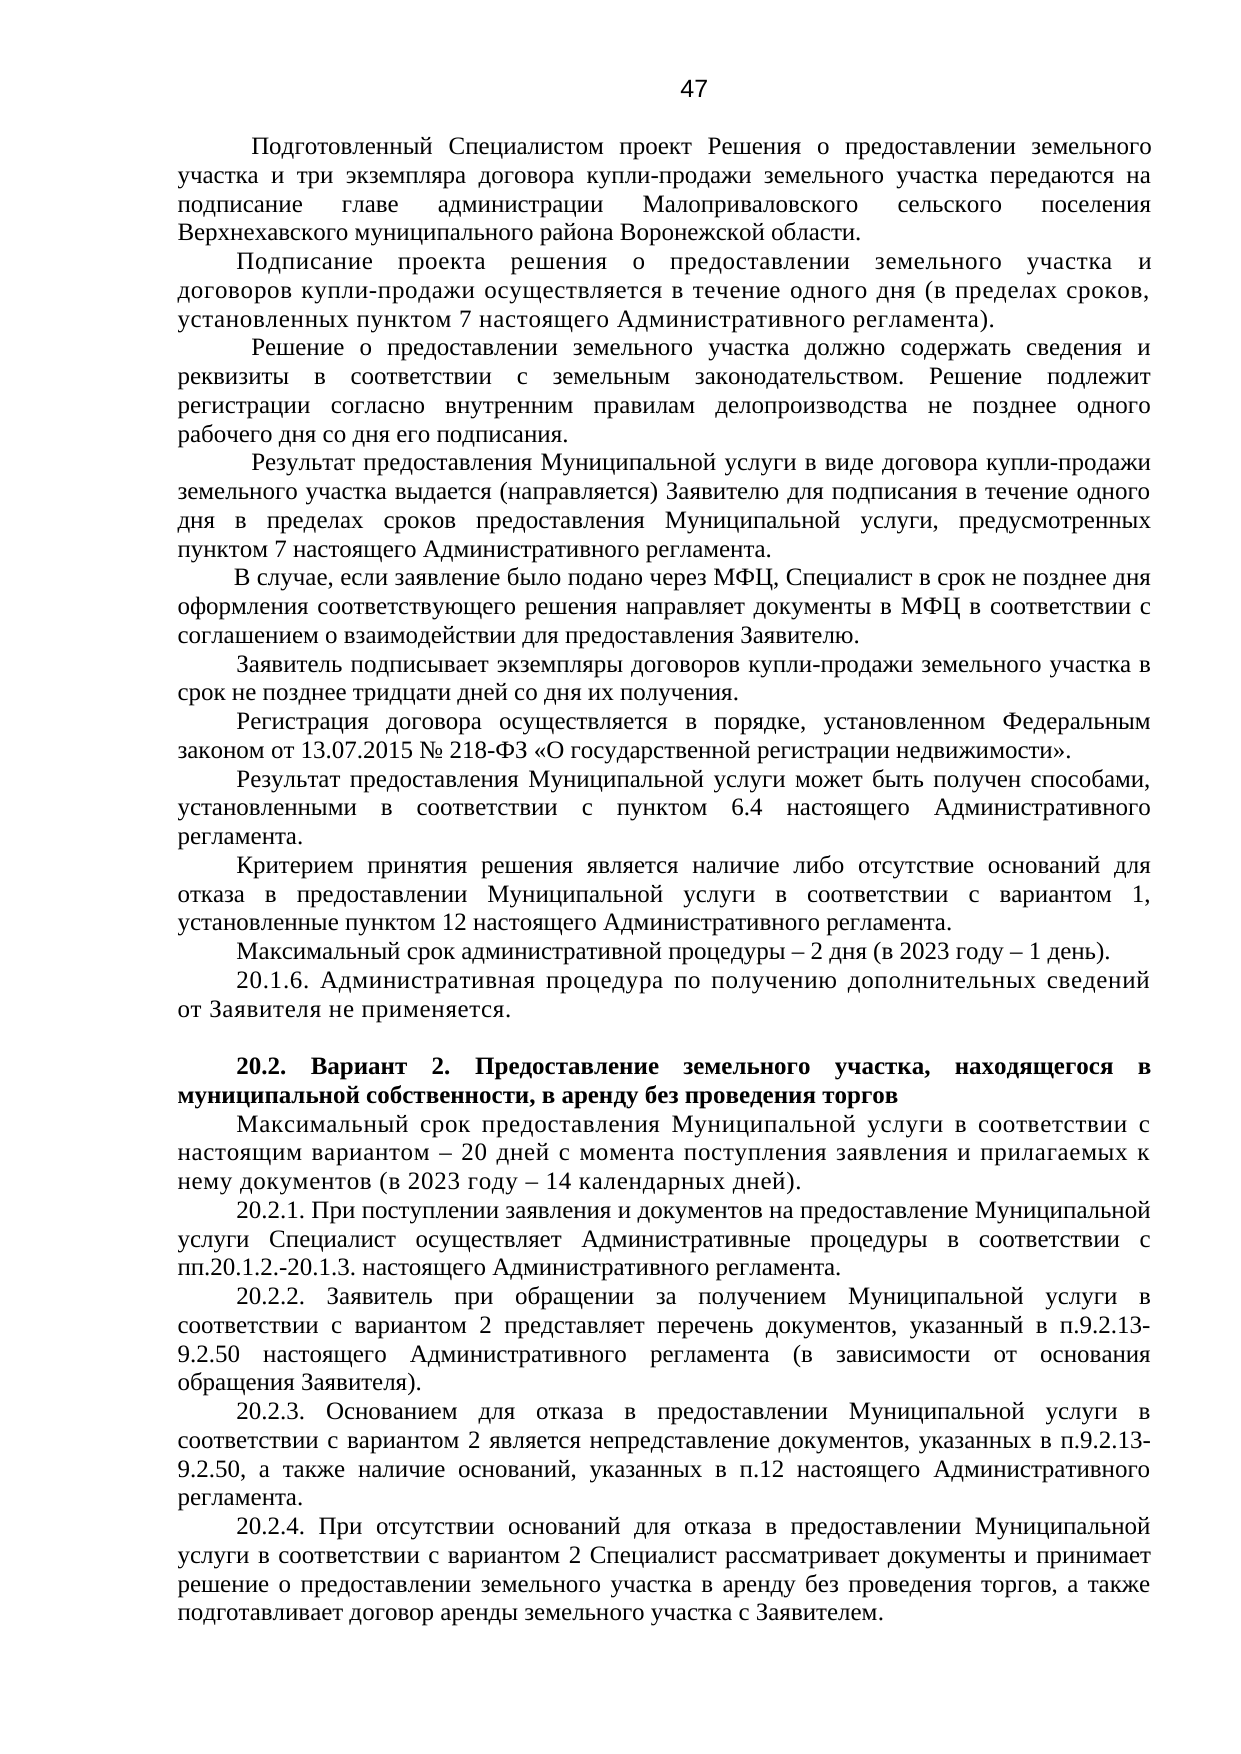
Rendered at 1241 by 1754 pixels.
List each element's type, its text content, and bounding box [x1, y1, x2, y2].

text Подготовленный Специалистом проект Решения о предоставлении земельного участка и три экземпляра договора купли-продажи земельного участка передаются на подписание главе администрации Малоприваловского сельского поселения Верхнехавского муниципального района Воронежской области. [177, 131, 1152, 246]
text Регистрация договора осуществляется в порядке, установленном Федеральным законом от 13.07.2015 № 218-ФЗ «О государственной регистрации недвижимости». [177, 706, 1152, 764]
text Заявитель подписывает экземпляры договоров купли-продажи земельного участка в срок не позднее тридцати дней со дня их получения. [177, 649, 1152, 706]
text 20.2.4. При отсутствии оснований для отказа в предоставлении Муниципальной услуги в соответствии с вариантом 2 Специалист рассматривает документы и принимает решение о предоставлении земельного участка в аренду без проведения торгов, а также подготавливает договор аренды земельного участка с Заявителем. [177, 1511, 1152, 1626]
text Результат предоставления Муниципальной услуги в виде договора купли-продажи земельного участка выдается (направляется) Заявителю для подписания в течение одного дня в пределах сроков предоставления Муниципальной услуги, предусмотренных пунктом 7 настоящего Административного регламента. [177, 447, 1152, 562]
text Подписание проекта решения о предоставлении земельного участка и договоров купли-продажи осуществляется в течение одного дня (в пределах сроков, установленных пунктом 7 настоящего Административного регламента). [177, 246, 1152, 332]
text Критерием принятия решения является наличие либо отсутствие оснований для отказа в предоставлении Муниципальной услуги в соответствии с вариантом 1, установленные пунктом 12 настоящего Административного регламента. [177, 850, 1152, 936]
text 20.2.2. Заявитель при обращении за получением Муниципальной услуги в соответствии с вариантом 2 представляет перечень документов, указанный в п.9.2.13-9.2.50 настоящего Административного регламента (в зависимости от основания обращения Заявителя). [177, 1281, 1152, 1396]
text Результат предоставления Муниципальной услуги может быть получен способами, установленными в соответствии с пунктом 6.4 настоящего Административного регламента. [177, 764, 1152, 850]
text 20.2. Вариант 2. Предоставление земельного участка, находящегося в муниципальной собственности, в аренду без проведения торгов [177, 1051, 1152, 1109]
text Максимальный срок предоставления Муниципальной услуги в соответствии с настоящим вариантом – 20 дней с момента поступления заявления и прилагаемых к нему документов (в 2023 году – 14 календарных дней). [177, 1109, 1152, 1195]
text 20.1.6. Административная процедура по получению дополнительных сведений от Заявителя не применяется. [177, 965, 1152, 1022]
text Максимальный срок административной процедуры – 2 дня (в 2023 году – 1 день). [177, 936, 1152, 965]
text 20.2.3. Основанием для отказа в предоставлении Муниципальной услуги в соответствии с вариантом 2 является непредставление документов, указанных в п.9.2.13-9.2.50, а также наличие оснований, указанных в п.12 настоящего Административного регламента. [177, 1396, 1152, 1511]
text В случае, если заявление было подано через МФЦ, Специалист в срок не позднее дня оформления соответствующего решения направляет документы в МФЦ в соответствии с соглашением о взаимодействии для предоставления Заявителю. [177, 562, 1152, 649]
text 20.2.1. При поступлении заявления и документов на предоставление Муниципальной услуги Специалист осуществляет Административные процедуры в соответствии с пп.20.1.2.-20.1.3. настоящего Административного регламента. [177, 1195, 1152, 1281]
text Решение о предоставлении земельного участка должно содержать сведения и реквизиты в соответствии с земельным законодательством. Решение подлежит регистрации согласно внутренним правилам делопроизводства не позднее одного рабочего дня со дня его подписания. [177, 332, 1152, 447]
